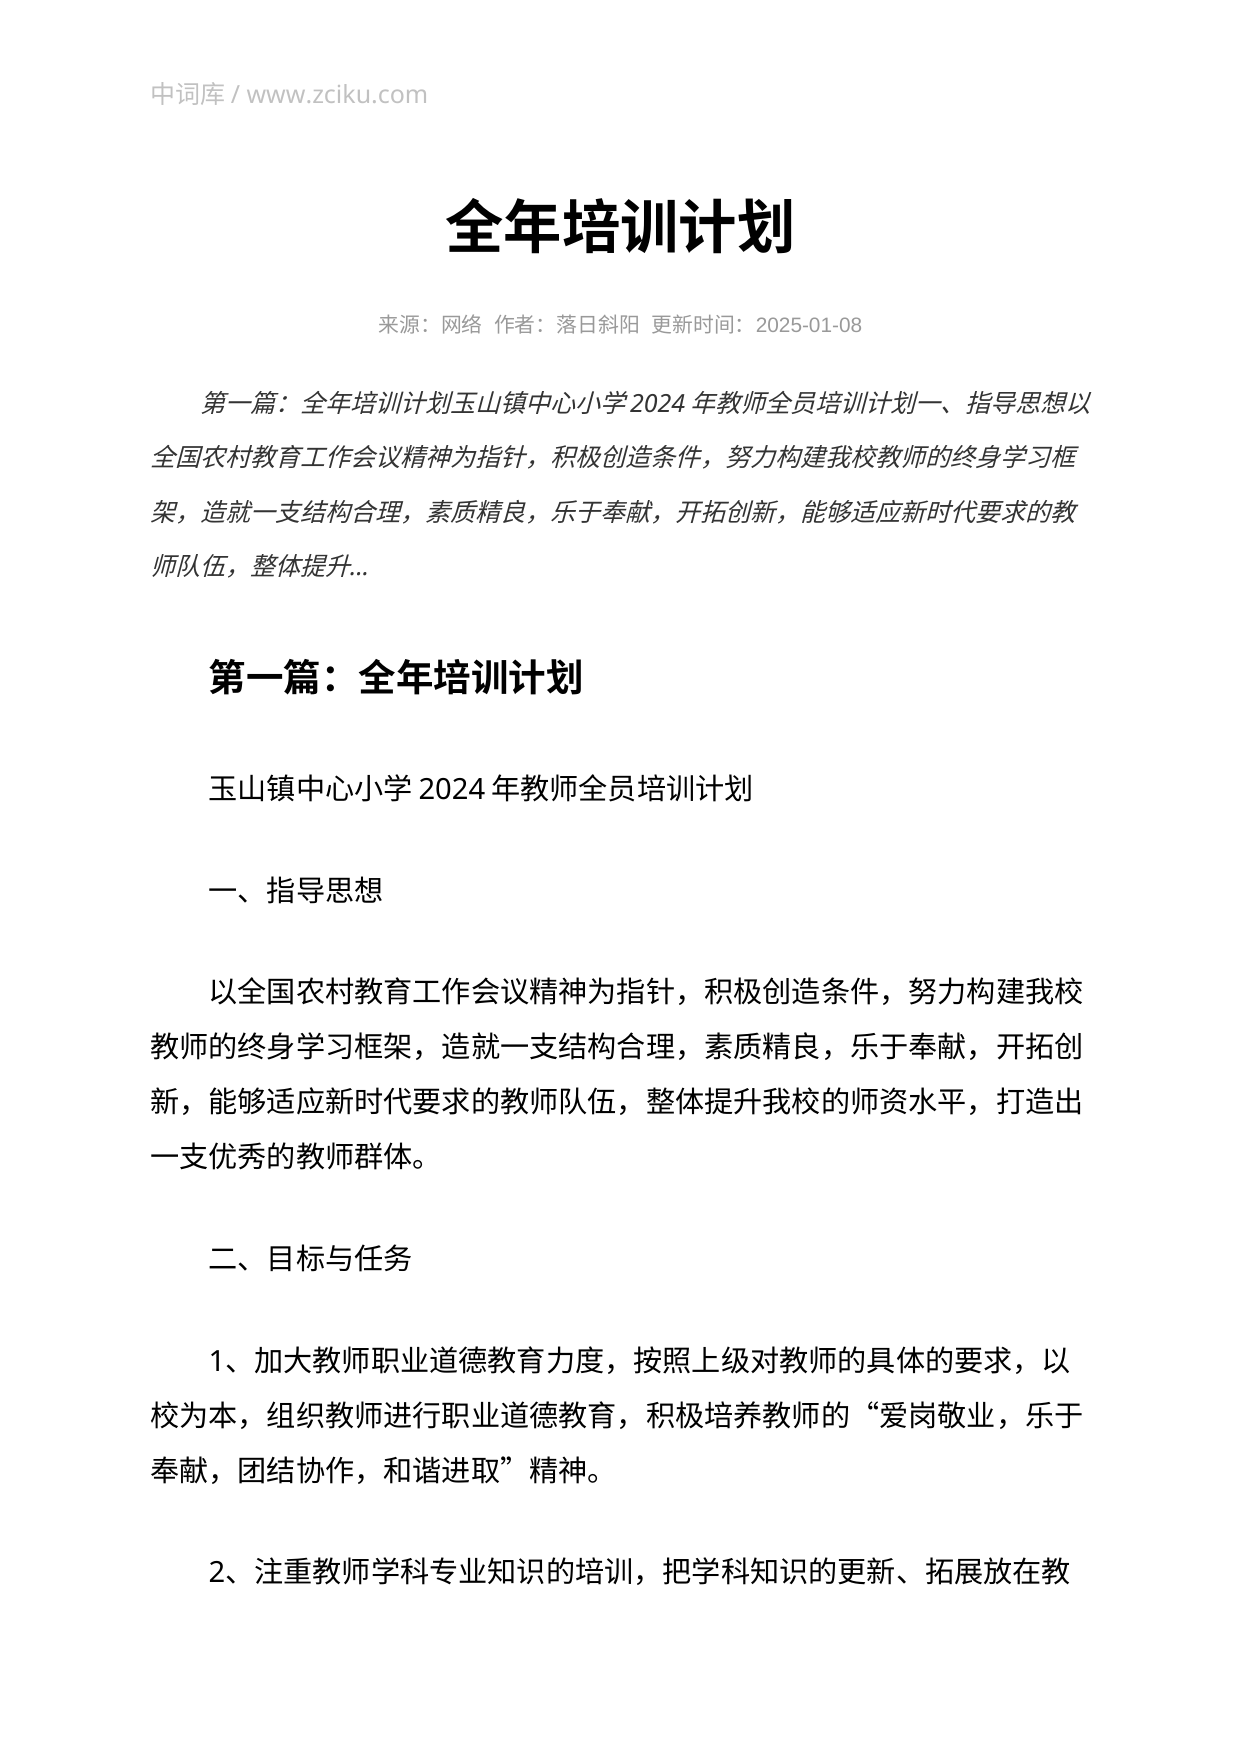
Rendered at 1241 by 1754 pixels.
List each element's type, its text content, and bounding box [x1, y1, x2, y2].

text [150, 1549, 1090, 1591]
text 第一篇：全年培训计划玉山镇中心小学2024年教师全员培训计划一、指导思想以全国农村教育工作会议精神为指针，积极创造条件，努力构建我校教师的终身学习框架，造就一支结构合理，素质精良，乐于奉献，开拓创新，能够适应新时代要求的教师队伍，整体提升... [150, 383, 1090, 583]
subtitle 全年培训计划 [150, 181, 1090, 266]
text 1、加大教师职业道德教育力度，按照上级对教师的具体的要求，以校为本，组织教师进行职业道德教育，积极培养教师的“爱岗敬业，乐于奉献，团结协作，和谐进取”精神。 [150, 1337, 1090, 1489]
text 一、指导思想 [150, 867, 1090, 909]
text 第一篇：全年培训计划 [150, 648, 1090, 702]
text 二、目标与任务 [150, 1235, 1090, 1278]
text 玉山镇中心小学2024年教师全员培训计划 [150, 765, 1090, 808]
text 来源：网络 作者：落日斜阳 更新时间：2025-01-08 [150, 313, 1090, 337]
text 以全国农村教育工作会议精神为指针，积极创造条件，努力构建我校教师的终身学习框架，造就一支结构合理，素质精良，乐于奉献，开拓创新，能够适应新时代要求的教师队伍，整体提升我校的师资水平，打造出一支优秀的教师群体。 [150, 969, 1090, 1176]
